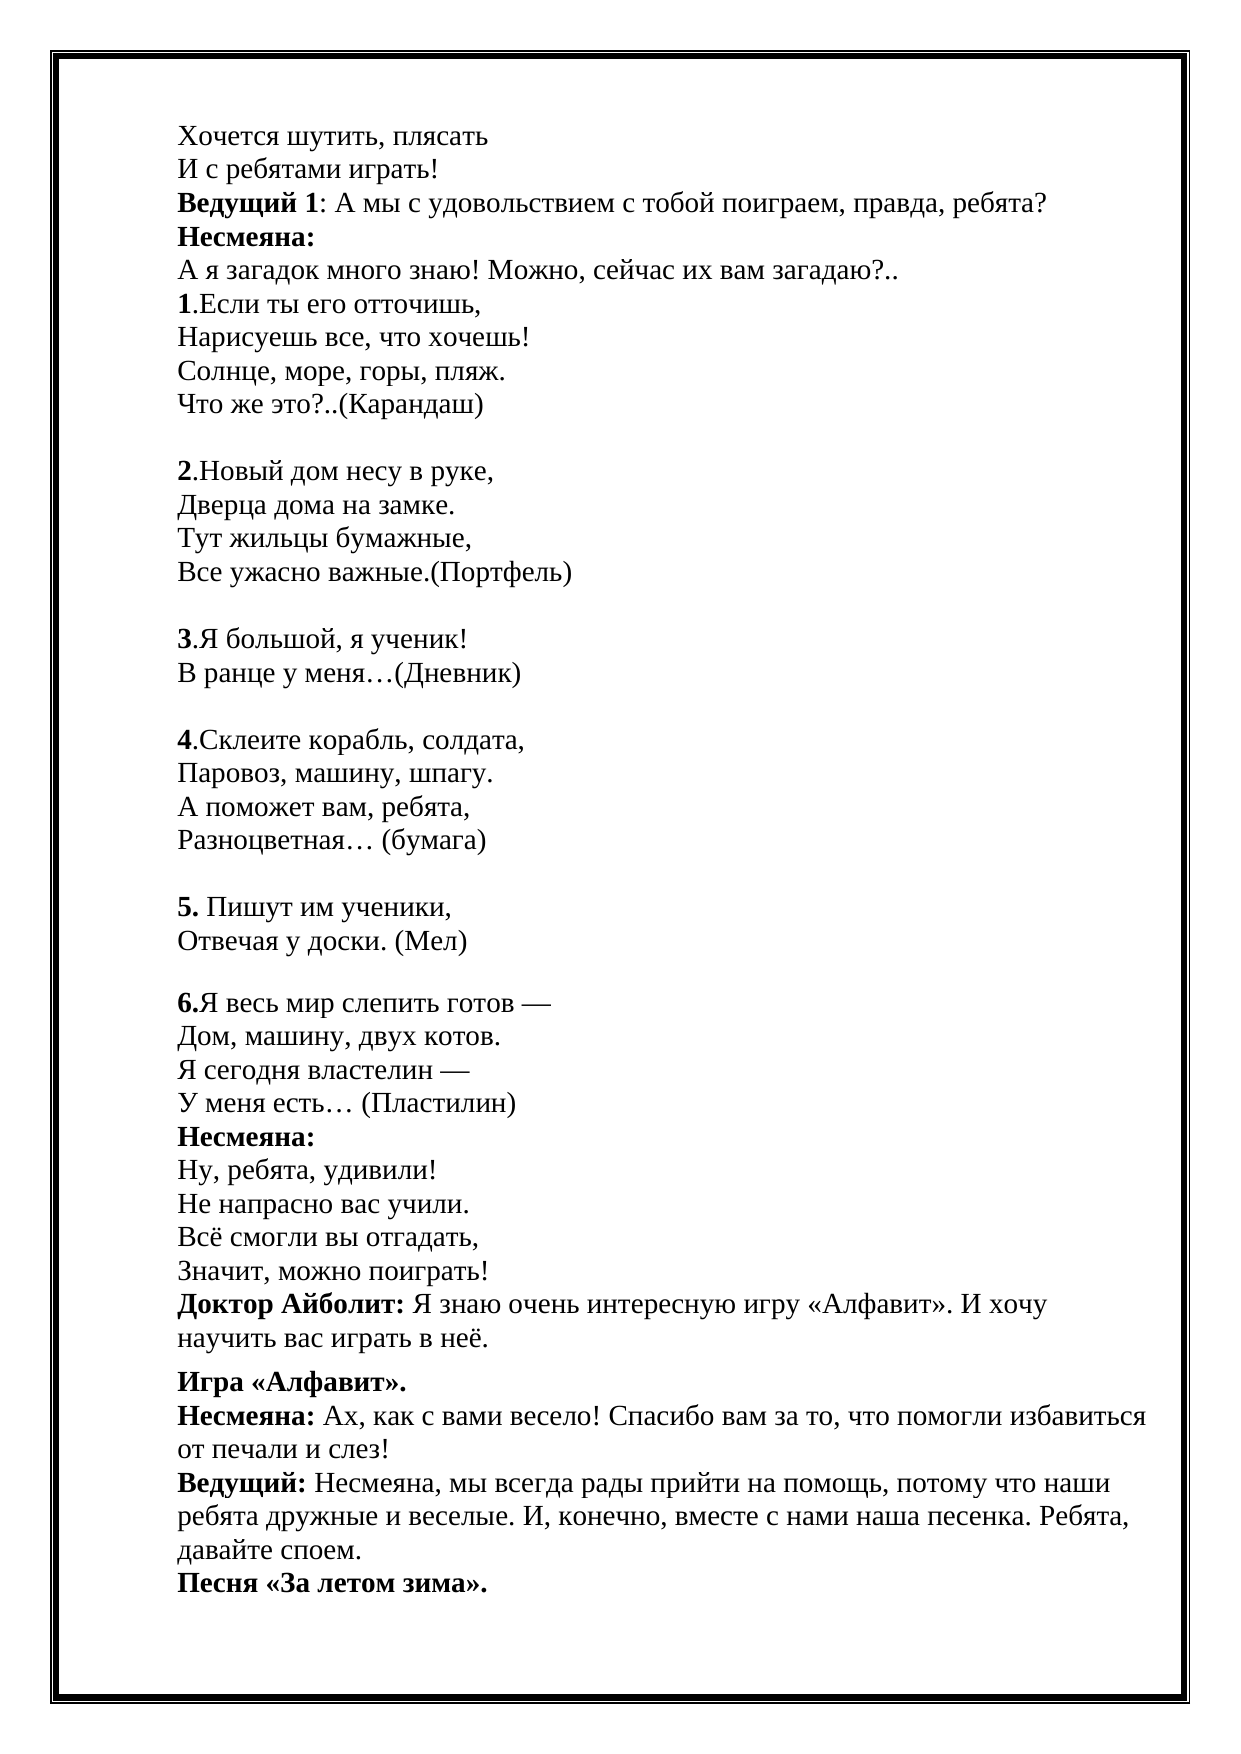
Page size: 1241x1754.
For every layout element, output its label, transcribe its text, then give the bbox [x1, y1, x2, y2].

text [177, 118, 1152, 985]
text 6.Я весь мир слепить готов — Дом, машину, двух котов. Я сегодня властелин — У меня есть… (Пластилин) Несмеяна: Ну, ребята, удивили! Не напрасно вас учили. Всё смогли вы отгадать, Значит, можно поиграть! Доктор Айболит: Я знаю очень интересную игру «Алфавит». И хочу научить вас играть в неё. [177, 985, 1152, 1354]
